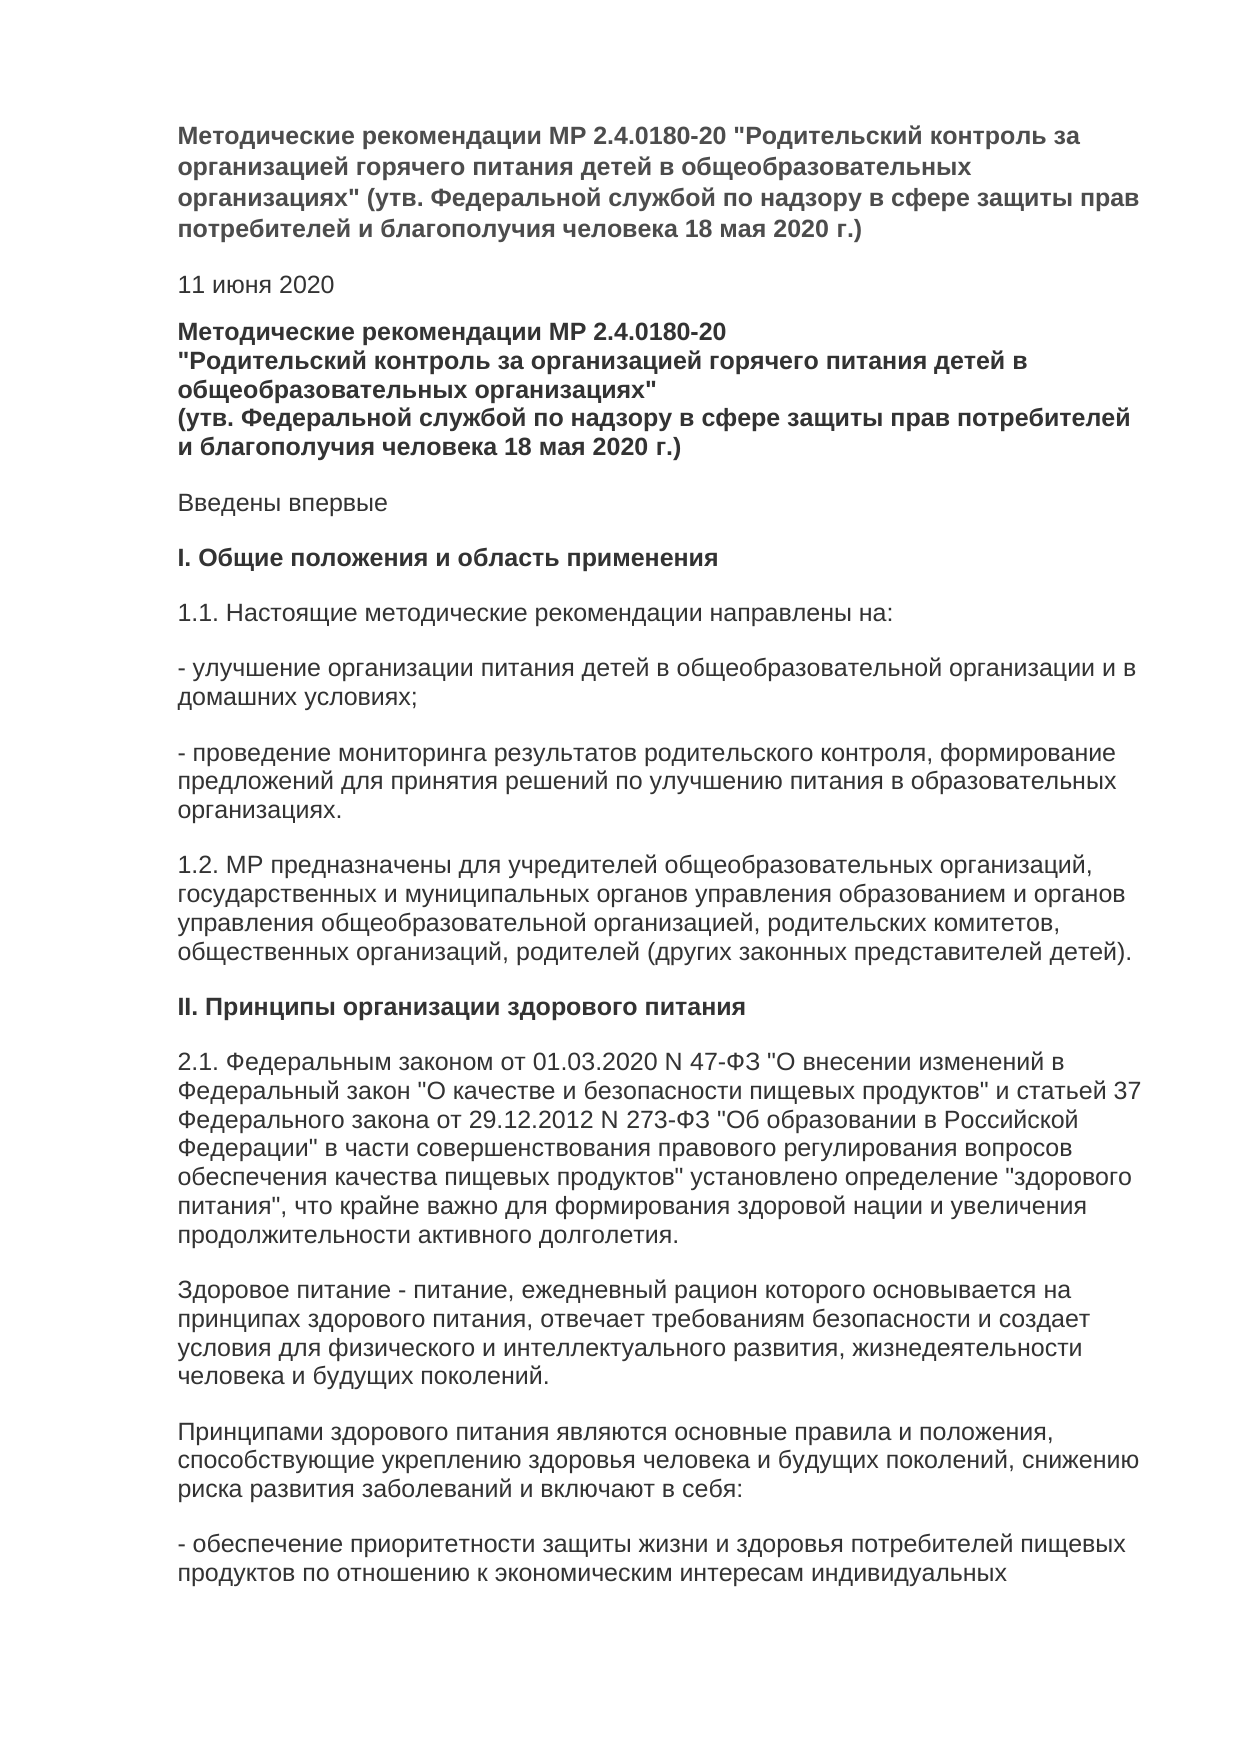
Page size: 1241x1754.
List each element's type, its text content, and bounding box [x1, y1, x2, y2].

text 1.2. MP предназначены для учредителей общеобразовательных организаций, государственных и муниципальных органов управления образованием и органов управления общеобразовательной организацией, родительских комитетов, общественных организаций, родителей (других законных представителей детей). [177, 850, 1152, 965]
text Здоровое питание - питание, ежедневный рацион которого основывается на принципах здорового питания, отвечает требованиям безопасности и создает условия для физического и интеллектуального развития, жизнедеятельности человека и будущих поколений. [177, 1275, 1152, 1390]
text II. Принципы организации здорового питания [177, 992, 1152, 1021]
text Принципами здорового питания являются основные правила и положения, способствующие укреплению здоровья человека и будущих поколений, снижению риска развития заболеваний и включают в себя: [177, 1417, 1152, 1503]
text Введены впервые [177, 487, 1152, 516]
text - улучшение организации питания детей в общеобразовательной организации и в домашних условиях; [177, 653, 1152, 711]
text - проведение мониторинга результатов родительского контроля, формирование предложений для принятия решений по улучшению питания в образовательных организациях. [177, 737, 1152, 824]
text 11 июня 2020 [177, 270, 1152, 298]
text Методические рекомендации MP 2.4.0180-20 "Родительский контроль за организацией горячего питания детей в общеобразовательных организациях" (утв. Федеральной службой по надзору в сфере защиты прав потребителей и благополучия человека 18 мая 2020 г.) [177, 118, 1152, 243]
text Методические рекомендации MP 2.4.0180-20 "Родительский контроль за организацией горячего питания детей в общеобразовательных организациях" (утв. Федеральной службой по надзору в сфере защиты прав потребителей и благополучия человека 18 мая 2020 г.) [177, 317, 1152, 461]
text 1.1. Настоящие методические рекомендации направлены на: [177, 598, 1152, 627]
text I. Общие положения и область применения [177, 543, 1152, 572]
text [177, 1529, 1152, 1587]
text 2.1. Федеральным законом от 01.03.2020 N 47-ФЗ "О внесении изменений в Федеральный закон "О качестве и безопасности пищевых продуктов" и статьей 37 Федерального закона от 29.12.2012 N 273-ФЗ "Об образовании в Российской Федерации" в части совершенствования правового регулирования вопросов обеспечения качества пищевых продуктов" установлено определение "здорового питания", что крайне важно для формирования здоровой нации и увеличения продолжительности активного долголетия. [177, 1047, 1152, 1248]
